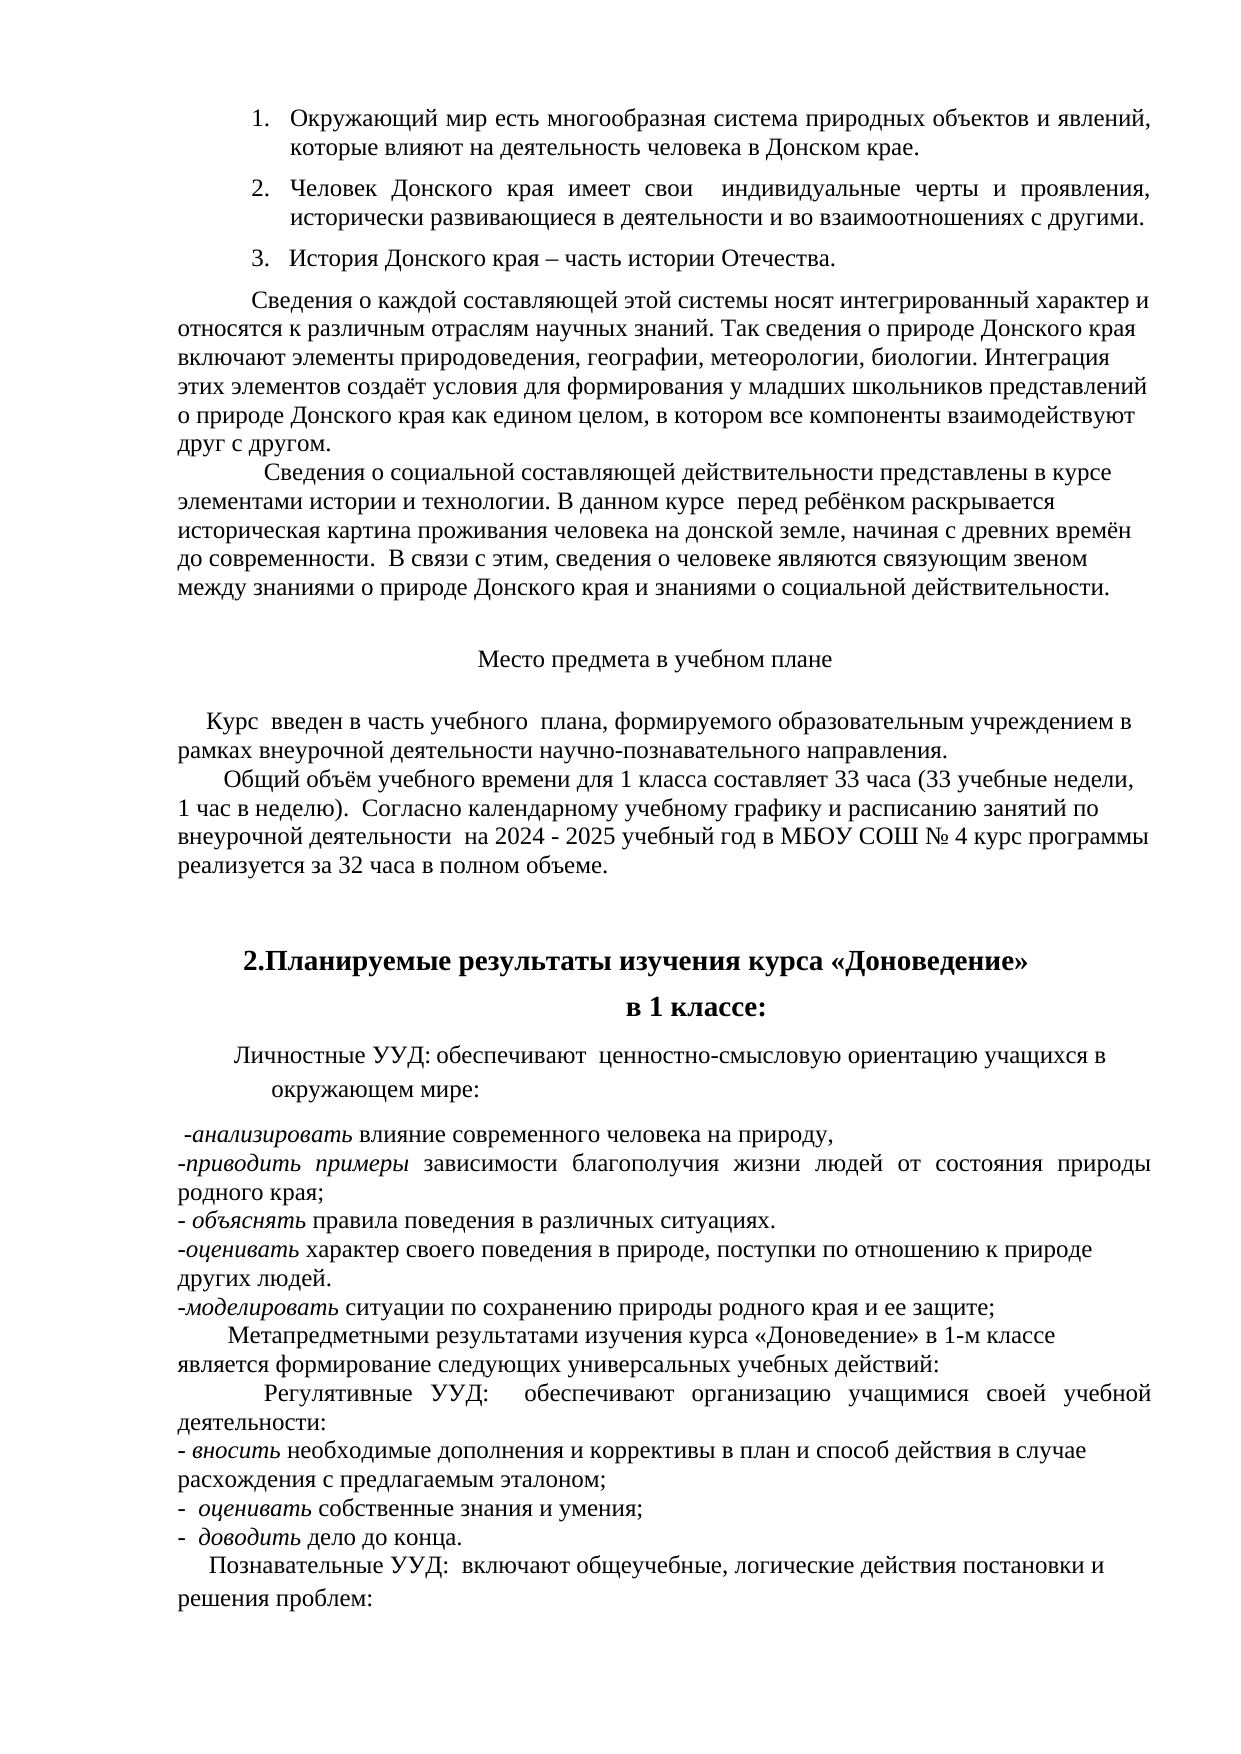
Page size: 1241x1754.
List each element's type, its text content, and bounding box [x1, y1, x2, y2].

text - вносить необходимые дополнения и коррективы в план и способ действия в случае расхождения с предлагаемым эталоном; [177, 1435, 1152, 1493]
text Личностные УУД: обеспечивают ценностно-смысловую ориентацию учащихся в окружающем мире: [233, 1041, 1152, 1102]
text Сведения о каждой составляющей этой системы носят интегрированный характер и относятся к различным отраслям научных знаний. Так сведения о природе Донского края включают элементы природоведения, географии, метеорологии, биологии. Интеграция этих элементов создаёт условия для формирования у младших школьников представлений о природе Донского края как едином целом, в котором все компоненты взаимодействуют друг с другом. [177, 285, 1152, 457]
text - объяснять правила поведения в различных ситуациях. [177, 1205, 1152, 1234]
text Регулятивные УУД: обеспечивают организацию учащимися своей учебной деятельности: [177, 1378, 1152, 1435]
text Метапредметными результатами изучения курса «Доноведение» в 1-м классе является формирование следующих универсальных учебных действий: [177, 1320, 1152, 1378]
text -приводить примеры зависимости благополучия жизни людей от состояния природы родного края; [177, 1148, 1152, 1205]
text - доводить дело до конца. [177, 1522, 1152, 1550]
text в 1 классе: [233, 989, 1152, 1023]
text -анализировать влияние современного человека на природу, [177, 1119, 1152, 1148]
text Место предмета в учебном плане [177, 644, 1152, 673]
text Познавательные УУД: включают общеучебные, логические действия постановки и решения проблем: [177, 1550, 1152, 1612]
text Сведения о социальной составляющей действительности представлены в курсе элементами истории и технологии. В данном курсе перед ребёнком раскрывается историческая картина проживания человека на донской земле, начиная с древних времён до современности. В связи с этим, сведения о человеке являются связующим звеном между знаниями о природе Донского края и знаниями о социальной действительности. [177, 457, 1152, 601]
list Общий объём учебного времени для 1 класса составляет 33 часа (33 учебные недели, 1 час в неделю). Согласно календарному учебному графику и расписанию занятий по внеурочной деятельности на 2024 - 2025 учебный год в МБОУ СОШ № 4 курс программы реализуется за 32 часа в полном объеме. [177, 764, 1152, 879]
text -оценивать характер своего поведения в природе, поступки по отношению к природе других людей. [177, 1234, 1152, 1292]
text 3. История Донского края – часть истории Отечества. [177, 243, 1152, 272]
list Человек Донского края имеет свои индивидуальные черты и проявления, исторически развивающиеся в деятельности и во взаимоотношениях с другими. [251, 173, 1152, 231]
list Окружающий мир есть многообразная система природных объектов и явлений, которые влияют на деятельность человека в Донском крае. [251, 103, 1152, 161]
text Курс введен в часть учебного плана, формируемого образовательным учреждением в рамках внеурочной деятельности научно-познавательного направления. [177, 706, 1152, 764]
text - оценивать собственные знания и умения; [177, 1493, 1152, 1522]
text 2.Планируемые результаты изучения курса «Доноведение» [177, 943, 1152, 977]
text -моделировать ситуации по сохранению природы родного края и ее защите; [177, 1292, 1152, 1320]
